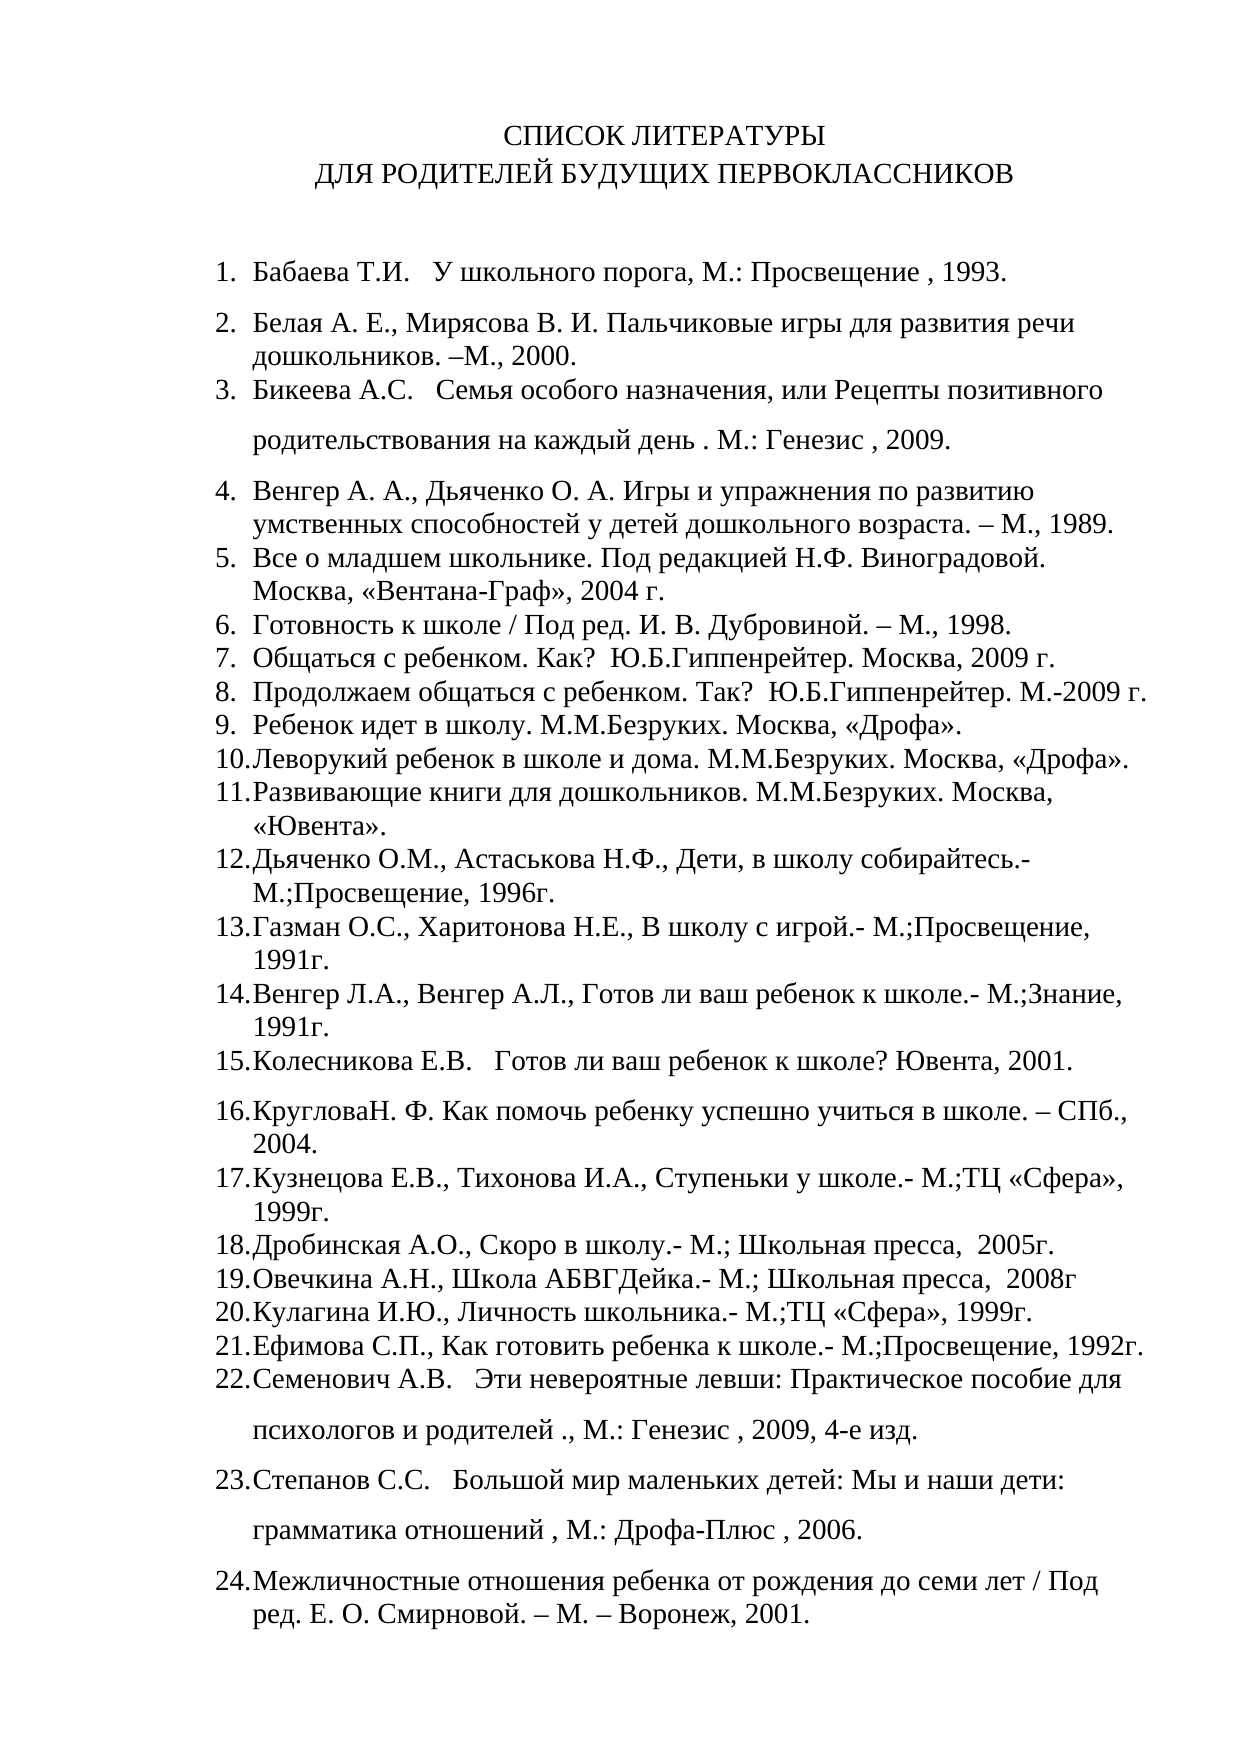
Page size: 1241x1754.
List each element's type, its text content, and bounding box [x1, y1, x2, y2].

list Ребенок идет в школу. М.М.Безруких. Москва, «Дрофа». [215, 707, 1152, 741]
list Готовность к школе / Под ред. И. В. Дубровиной. – М., 1998. [215, 607, 1152, 640]
list Газман О.С., Харитонова Н.Е., В школу с игрой.- М.;Просвещение, 1991г. [215, 909, 1152, 976]
list Дьяченко О.М., Астаськова Н.Ф., Дети, в школу собирайтесь.- М.;Просвещение, 1996г. [215, 842, 1152, 909]
list Семенович А.В. Эти невероятные левши: Практическое пособие для психологов и родителей ., М.: Генезис , 2009, 4-е изд. [215, 1361, 1152, 1445]
list Степанов С.С. Большой мир маленьких детей: Мы и наши дети: грамматика отношений , М.: Дрофа-Плюс , 2006. [215, 1462, 1152, 1546]
list Все о младшем школьнике. Под редакцией Н.Ф. Виноградовой. Москва, «Вентана-Граф», . [215, 540, 1152, 607]
list Венгер А. А., Дьяченко О. А. Игры и упражнения по развитию умственных способностей у детей дошкольного возраста. – М., 1989. [215, 473, 1152, 540]
list Венгер Л.А., Венгер А.Л., Готов ли ваш ребенок к школе.- М.;Знание, 1991г. [215, 976, 1152, 1043]
list Бабаева Т.И. У школьного порога, М.: Просвещение , 1993. [215, 254, 1152, 288]
list Дробинская А.О., Скоро в школу.- М.; Школьная пресса, 2005г. [215, 1227, 1152, 1261]
list КругловаН. Ф. Как помочь ребенку успешно учиться в школе. – СПб., 2004. [215, 1093, 1152, 1160]
text ДЛЯ РОДИТЕЛЕЙ БУДУЩИХ ПЕРВОКЛАССНИКОВ [177, 157, 1152, 190]
list Кузнецова Е.В., Тихонова И.А., Ступеньки у школе.- М.;ТЦ «Сфера», 1999г. [215, 1160, 1152, 1227]
list Колесникова Е.В. Готов ли ваш ребенок к школе? Ювента, 2001. [215, 1043, 1152, 1076]
list Кулагина И.Ю., Личность школьника.- М.;ТЦ «Сфера», 1999г. [215, 1294, 1152, 1328]
list Продолжаем общаться с ребенком. Так? Ю.Б.Гиппенрейтер. М.-. [215, 674, 1152, 707]
list Межличностные отношения ребенка от рождения до семи лет / Под ред. Е. О. Смирновой. – М. – Воронеж, 2001. [215, 1563, 1152, 1630]
list Ефимова С.П., Как готовить ребенка к школе.- М.;Просвещение, 1992г. [215, 1328, 1152, 1361]
text СПИСОК ЛИТЕРАТУРЫ [177, 118, 1152, 152]
list Общаться с ребенком. Как? Ю.Б.Гиппенрейтер. Москва, . [215, 640, 1152, 674]
list Бикеева А.С. Семья особого назначения, или Рецепты позитивного родительствования на каждый день . М.: Генезис , 2009. [215, 372, 1152, 456]
list Развивающие книги для дошкольников. М.М.Безруких. Москва, «Ювента». [215, 774, 1152, 842]
list Белая А. Е., Мирясова В. И. Пальчиковые игры для развития речи дошкольников. –М., 2000. [215, 305, 1152, 372]
list Овечкина А.Н., Школа АБВГДейка.- М.; Школьная пресса, 2008г [215, 1261, 1152, 1294]
list Леворукий ребенок в школе и дома. М.М.Безруких. Москва, «Дрофа». [215, 741, 1152, 774]
